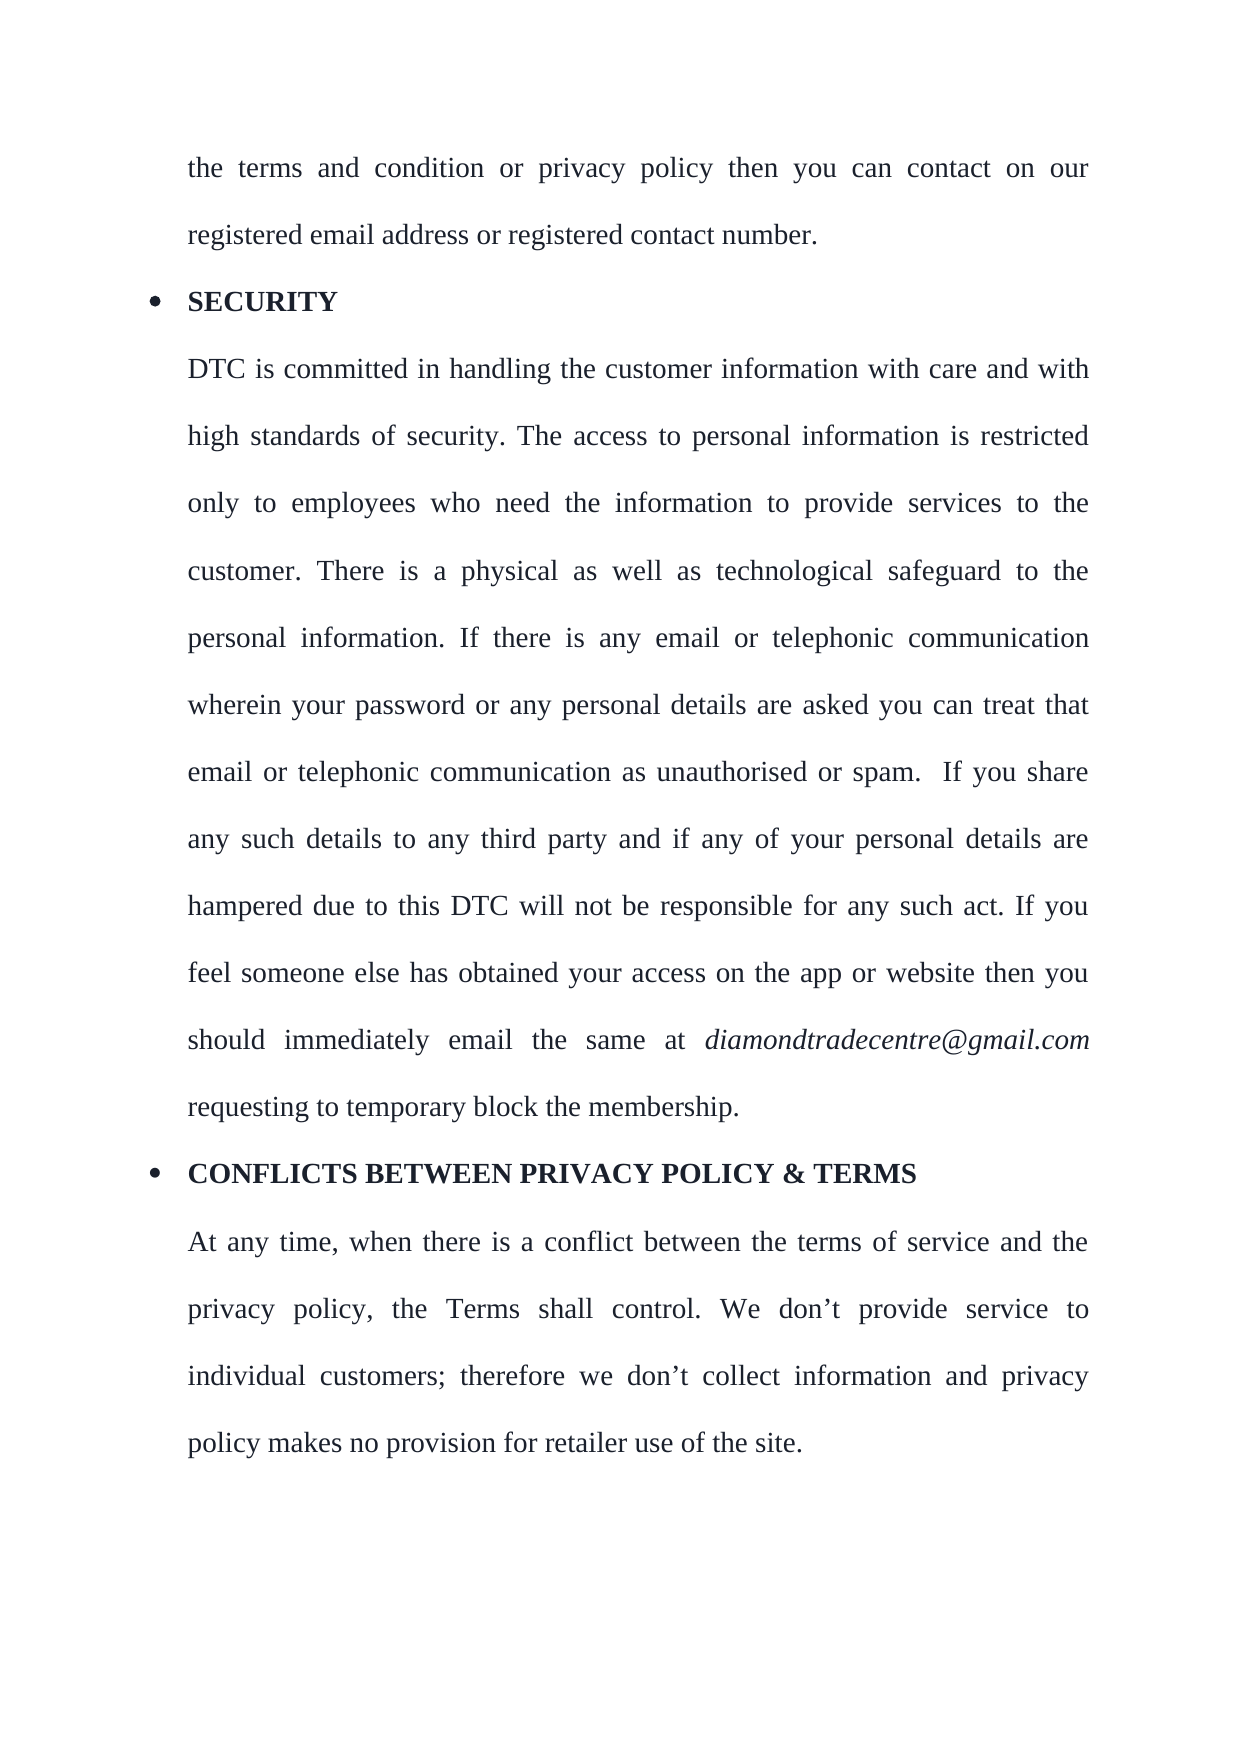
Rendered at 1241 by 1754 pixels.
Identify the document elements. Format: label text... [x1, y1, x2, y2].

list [187, 150, 1090, 251]
list CONFLICTS BETWEEN PRIVACY POLICY & TERMS [150, 1156, 1090, 1190]
list SECURITY [150, 284, 1090, 318]
list At any time, when there is a conflict between the terms of service and the privacy policy, the Terms shall control. We don’t provide service to individual customers; therefore we don’t collect information and privacy policy makes no provision for retailer use of the site. [187, 1224, 1090, 1458]
list DTC is committed in handling the customer information with care and with high standards of security. The access to personal information is restricted only to employees who need the information to provide services to the customer. There is a physical as well as technological safeguard to the personal information. If there is any email or telephonic communication wherein your password or any personal details are asked you can treat that email or telephonic communication as unauthorised or spam. If you share any such details to any third party and if any of your personal details are hampered due to this DTC will not be responsible for any such act. If you feel someone else has obtained your access on the app or website then you should immediately email the same at diamondtradecentre@gmail.com requesting to temporary block the membership. [187, 351, 1090, 1123]
